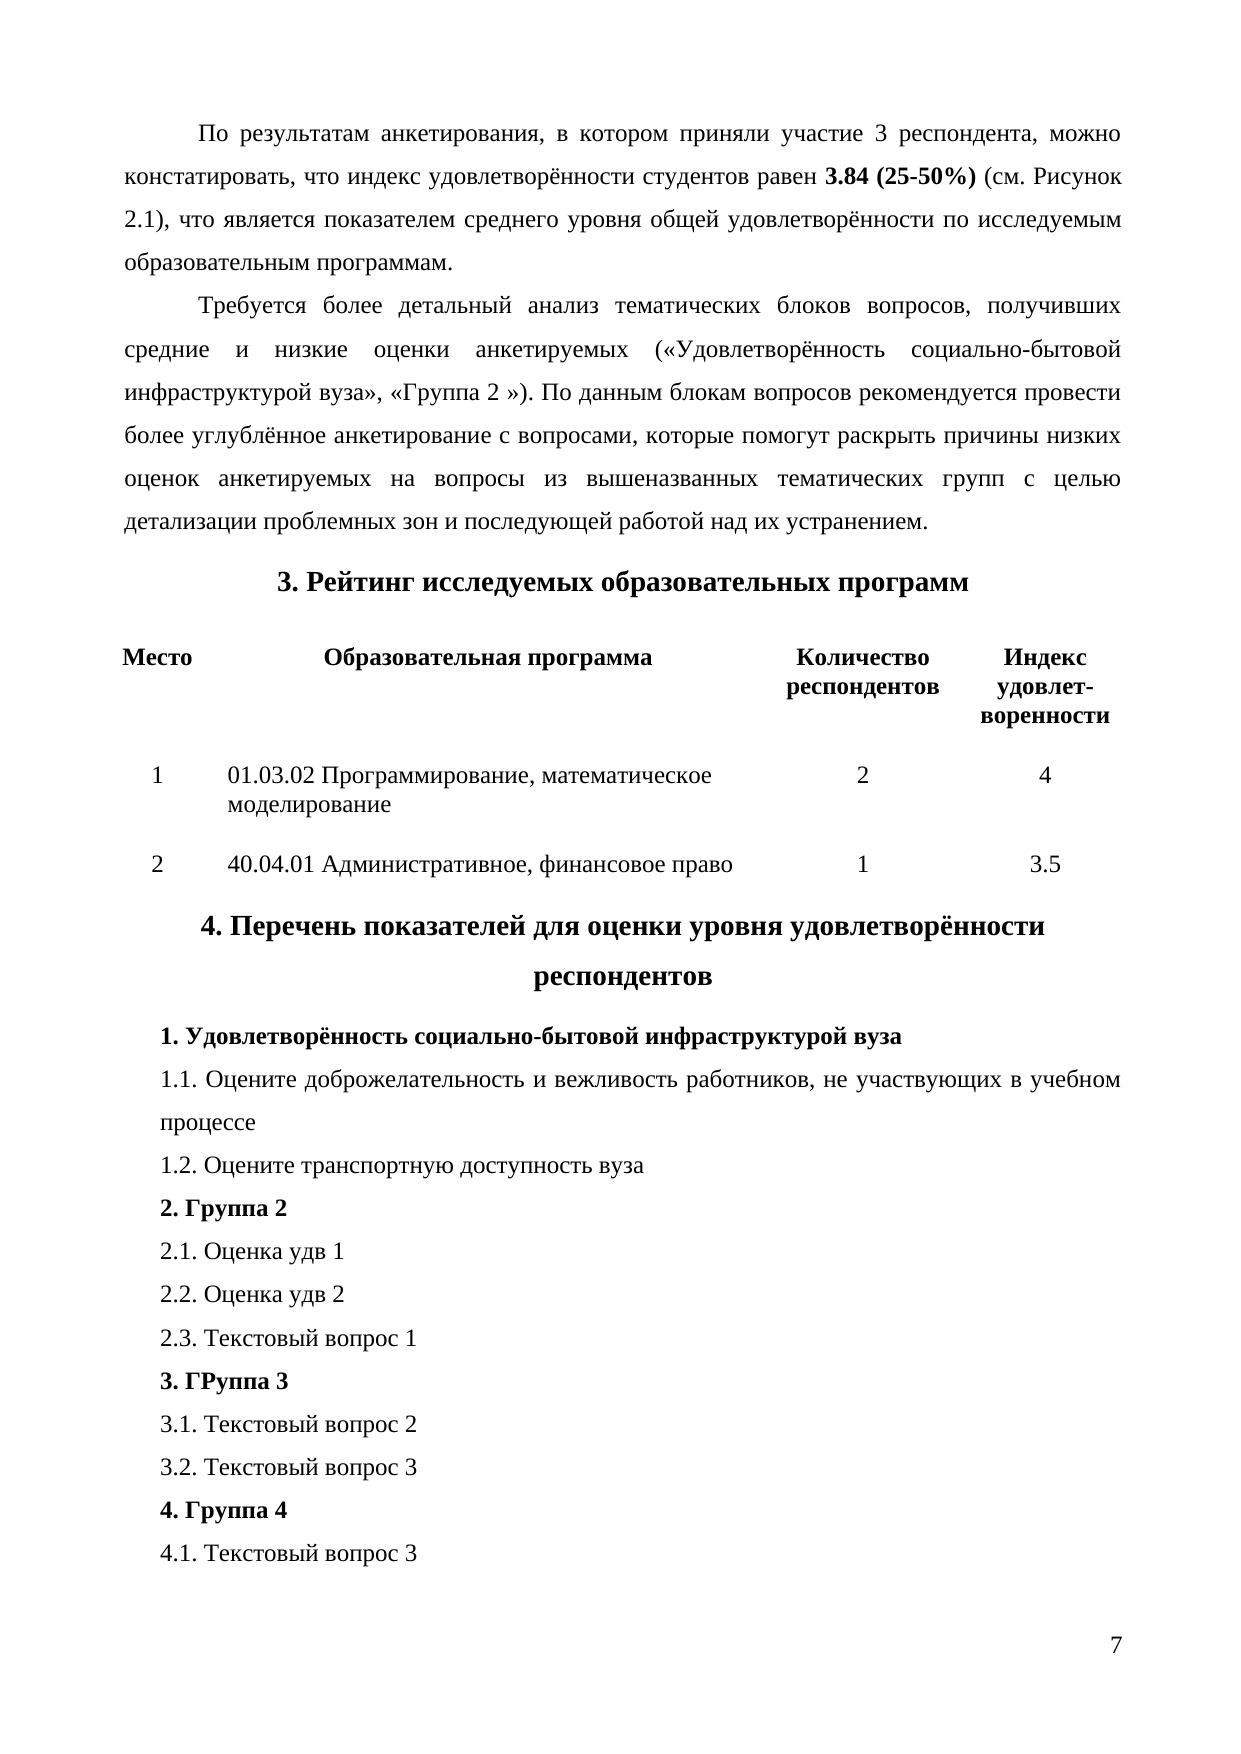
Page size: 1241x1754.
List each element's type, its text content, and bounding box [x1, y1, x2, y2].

subtitle 4. Перечень показателей для оценки уровня удовлетворённости респондентов [124, 908, 1122, 991]
text 1.1. Оцените доброжелательность и вежливость работников, не участвующих в учебном процессе [160, 1064, 1122, 1136]
text 4. Группа 4 [160, 1495, 1122, 1524]
table_cell 40.04.01 Административное, финансовое право [212, 833, 764, 893]
text 2.3. Текстовый вопрос 1 [160, 1323, 1122, 1351]
table_cell 3.5 [962, 833, 1128, 893]
text 1.2. Оцените транспортную доступность вуза [160, 1150, 1122, 1179]
text 1. Удовлетворённость социально-бытовой инфраструктурой вуза [160, 1021, 1122, 1049]
table_cell 1 [764, 833, 962, 893]
text 4.1. Текстовый вопрос 3 [160, 1538, 1122, 1567]
table_cell 2 [103, 833, 212, 893]
text 3.1. Текстовый вопрос 2 [160, 1409, 1122, 1438]
table_cell 4 [962, 744, 1128, 833]
table_cell 2 [764, 744, 962, 833]
text 2.2. Оценка удв 2 [160, 1279, 1122, 1308]
table_header Индекс удовлет-воренности [962, 627, 1128, 744]
text 2. Группа 2 [160, 1193, 1122, 1222]
text 2.1. Оценка удв 1 [160, 1236, 1122, 1265]
table_header Место [103, 627, 212, 744]
table_cell 1 [103, 744, 212, 833]
text По результатам анкетирования, в котором приняли участие 3 респондента, можно констатировать, что индекс удовлетворённости студентов равен 3.84 (25-50%) (см. Рисунок 2.1), что является показателем среднего уровня общей удовлетворённости по исследуемым образовательным программам. [124, 118, 1122, 276]
table_header Образовательная программа [212, 627, 764, 744]
table_header Количество респондентов [764, 627, 962, 744]
subtitle 3. Рейтинг исследуемых образовательных программ [124, 564, 1122, 597]
table_cell 01.03.02 Программирование, математическое моделирование [212, 744, 764, 833]
text 3.2. Текстовый вопрос 3 [160, 1452, 1122, 1481]
text Требуется более детальный анализ тематических блоков вопросов, получивших средние и низкие оценки анкетируемых («Удовлетворённость социально-бытовой инфраструктурой вуза», «Группа 2 »). По данным блокам вопросов рекомендуется провести более углублённое анкетирование с вопросами, которые помогут раскрыть причины низких оценок анкетируемых на вопросы из вышеназванных тематических групп с целью детализации проблемных зон и последующей работой над их устранением. [124, 291, 1122, 535]
text 3. ГРуппа 3 [160, 1366, 1122, 1394]
